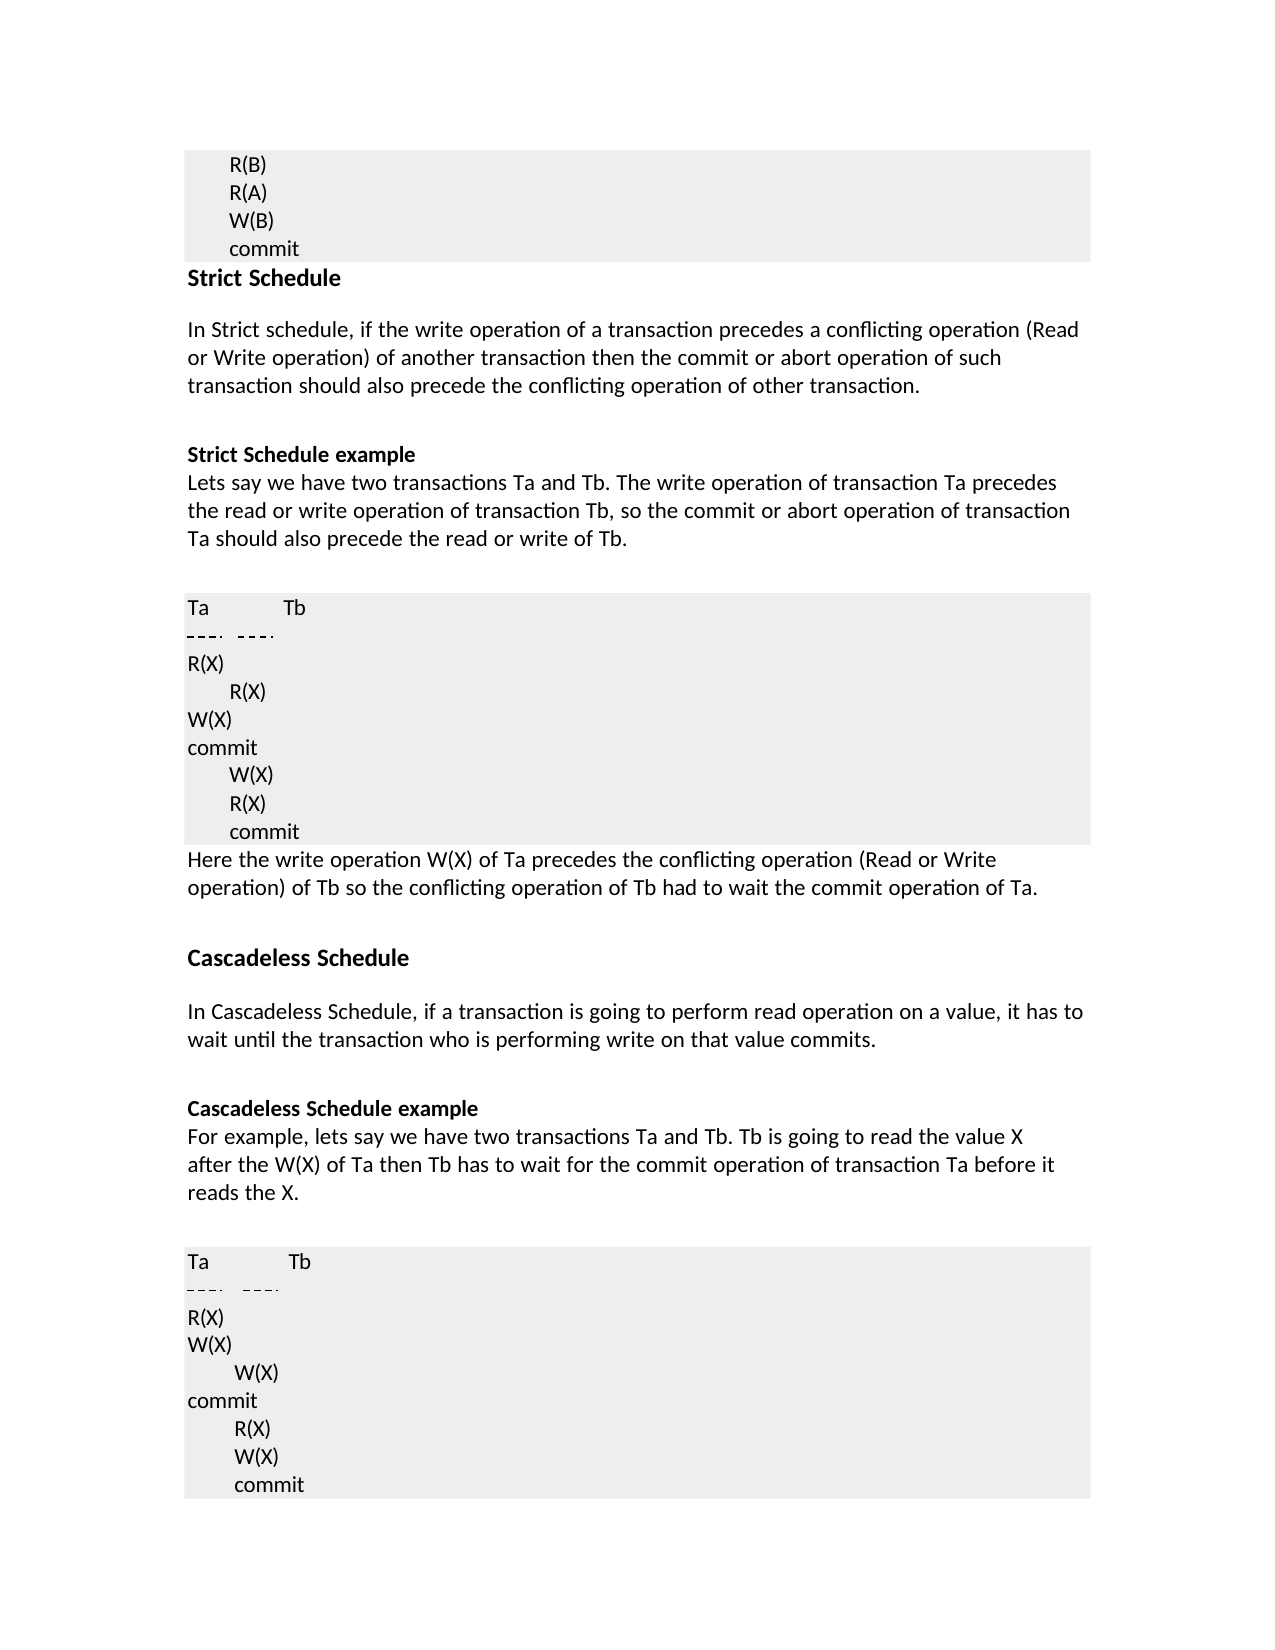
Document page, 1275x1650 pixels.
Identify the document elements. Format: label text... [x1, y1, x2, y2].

text Here the write operation W(X) of Ta precedes the conflicting operation (Read or Write operation) of Tb so the conflicting operation of Tb had to wait the commit operation of Ta. [187, 845, 1088, 901]
text W(X) [187, 705, 1144, 733]
text Lets say we have two transactions Ta and Tb. The write operation of transaction Ta precedes the read or write operation of transaction Tb, so the commit or abort operation of transaction Ta should also precede the read or write of Tb. [187, 468, 1088, 552]
text R(X) [187, 649, 1144, 677]
text R(X) [229, 789, 1144, 817]
subtitle Cascadeless Schedule [187, 942, 1144, 972]
text For example, lets say we have two transactions Ta and Tb. Tb is going to read the value X after the W(X) of Ta then Tb has to wait for the commit operation of transaction Ta before it reads the X. [187, 1122, 1071, 1206]
text commit [229, 817, 1144, 845]
subtitle Cascadeless Schedule example [187, 1094, 1144, 1122]
text W(X) [229, 761, 1144, 789]
subtitle Strict Schedule [187, 262, 1144, 293]
text Ta Tb [187, 593, 1144, 621]
text commit [187, 733, 1144, 761]
text In Cascadeless Schedule, if a transaction is going to perform read operation on a value, it has to wait until the transaction who is performing write on that value commits. [187, 997, 1084, 1053]
subtitle Strict Schedule example [187, 440, 1144, 468]
text In Strict schedule, if the write operation of a transaction precedes a conflicting operation (Read or Write operation) of another transaction then the commit or abort operation of such transaction should also precede the conflicting operation of other transaction. [187, 315, 1084, 399]
text R(X) [229, 677, 1144, 705]
